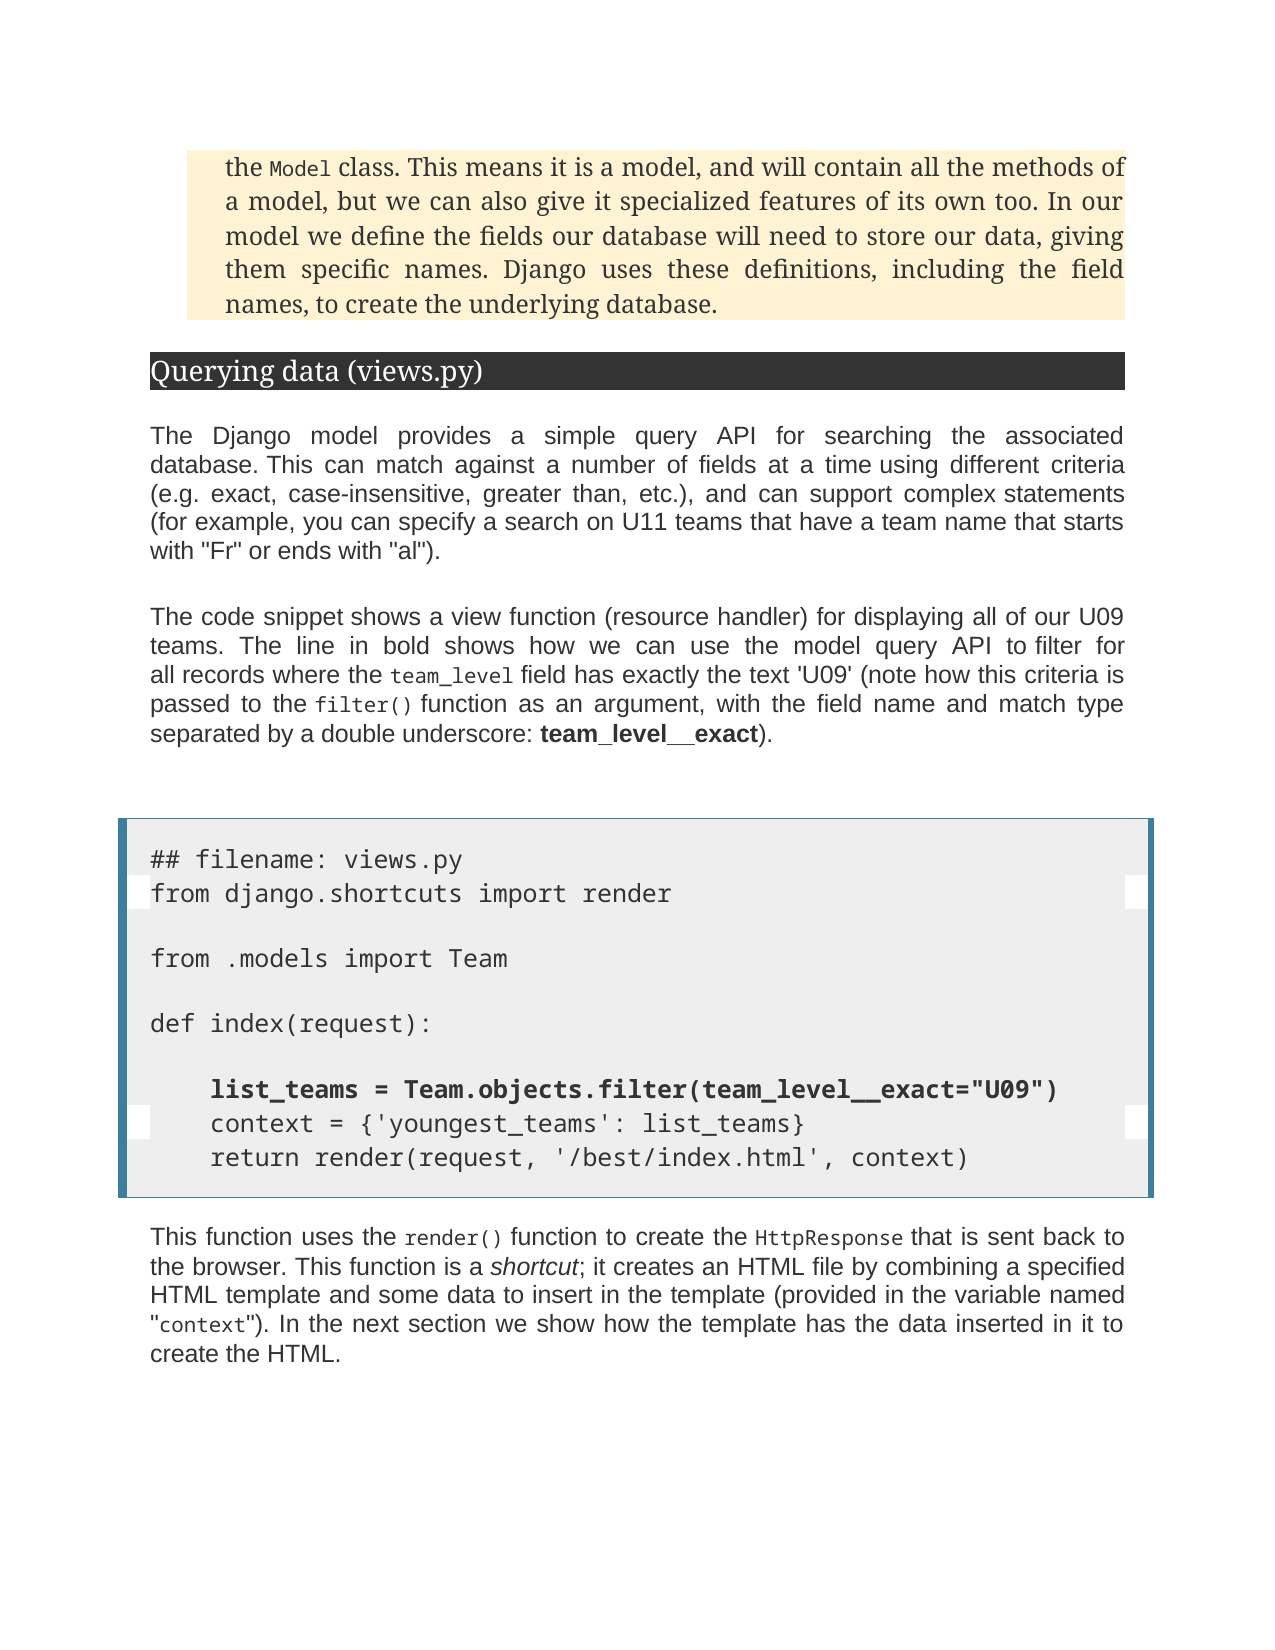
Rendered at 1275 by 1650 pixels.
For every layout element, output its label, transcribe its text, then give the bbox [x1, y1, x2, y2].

text def index(request): [127, 983, 1148, 1040]
text This function uses the render() function to create the HttpResponse that is sent back to the browser. This function is a shortcut; it creates an HTML file by combining a specified HTML template and some data to insert in the template (provided in the variable named "context"). In the next section we show how the template has the data inserted in it to create the HTML. [150, 1222, 1125, 1367]
text from .models import Team [127, 917, 1148, 975]
text Querying data (views.py) [150, 352, 1125, 390]
text list_teams = Team.objects.filter(team_level__exact="U09") [127, 1048, 1148, 1105]
text The code snippet shows a view function (resource handler) for displaying all of our U09 teams. The line in bold shows how we can use the model query API to filter for all records where the team_level field has exactly the text 'U09' (note how this criteria is passed to the filter() function as an argument, with the field name and match type separated by a double underscore: team_level__exact). [150, 602, 1125, 748]
text return render(request, '/best/index.html', context) [127, 1116, 1148, 1197]
text The Django model provides a simple query API for searching the associated database. This can match against a number of fields at a time using different criteria (e.g. exact, case-insensitive, greater than, etc.), and can support complex statements (for example, you can specify a search on U11 teams that have a team name that starts with "Fr" or ends with "al"). [150, 421, 1125, 565]
text ## filename: views.py [127, 819, 1148, 875]
text from django.shortcuts import render [150, 875, 1125, 909]
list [187, 150, 1125, 320]
